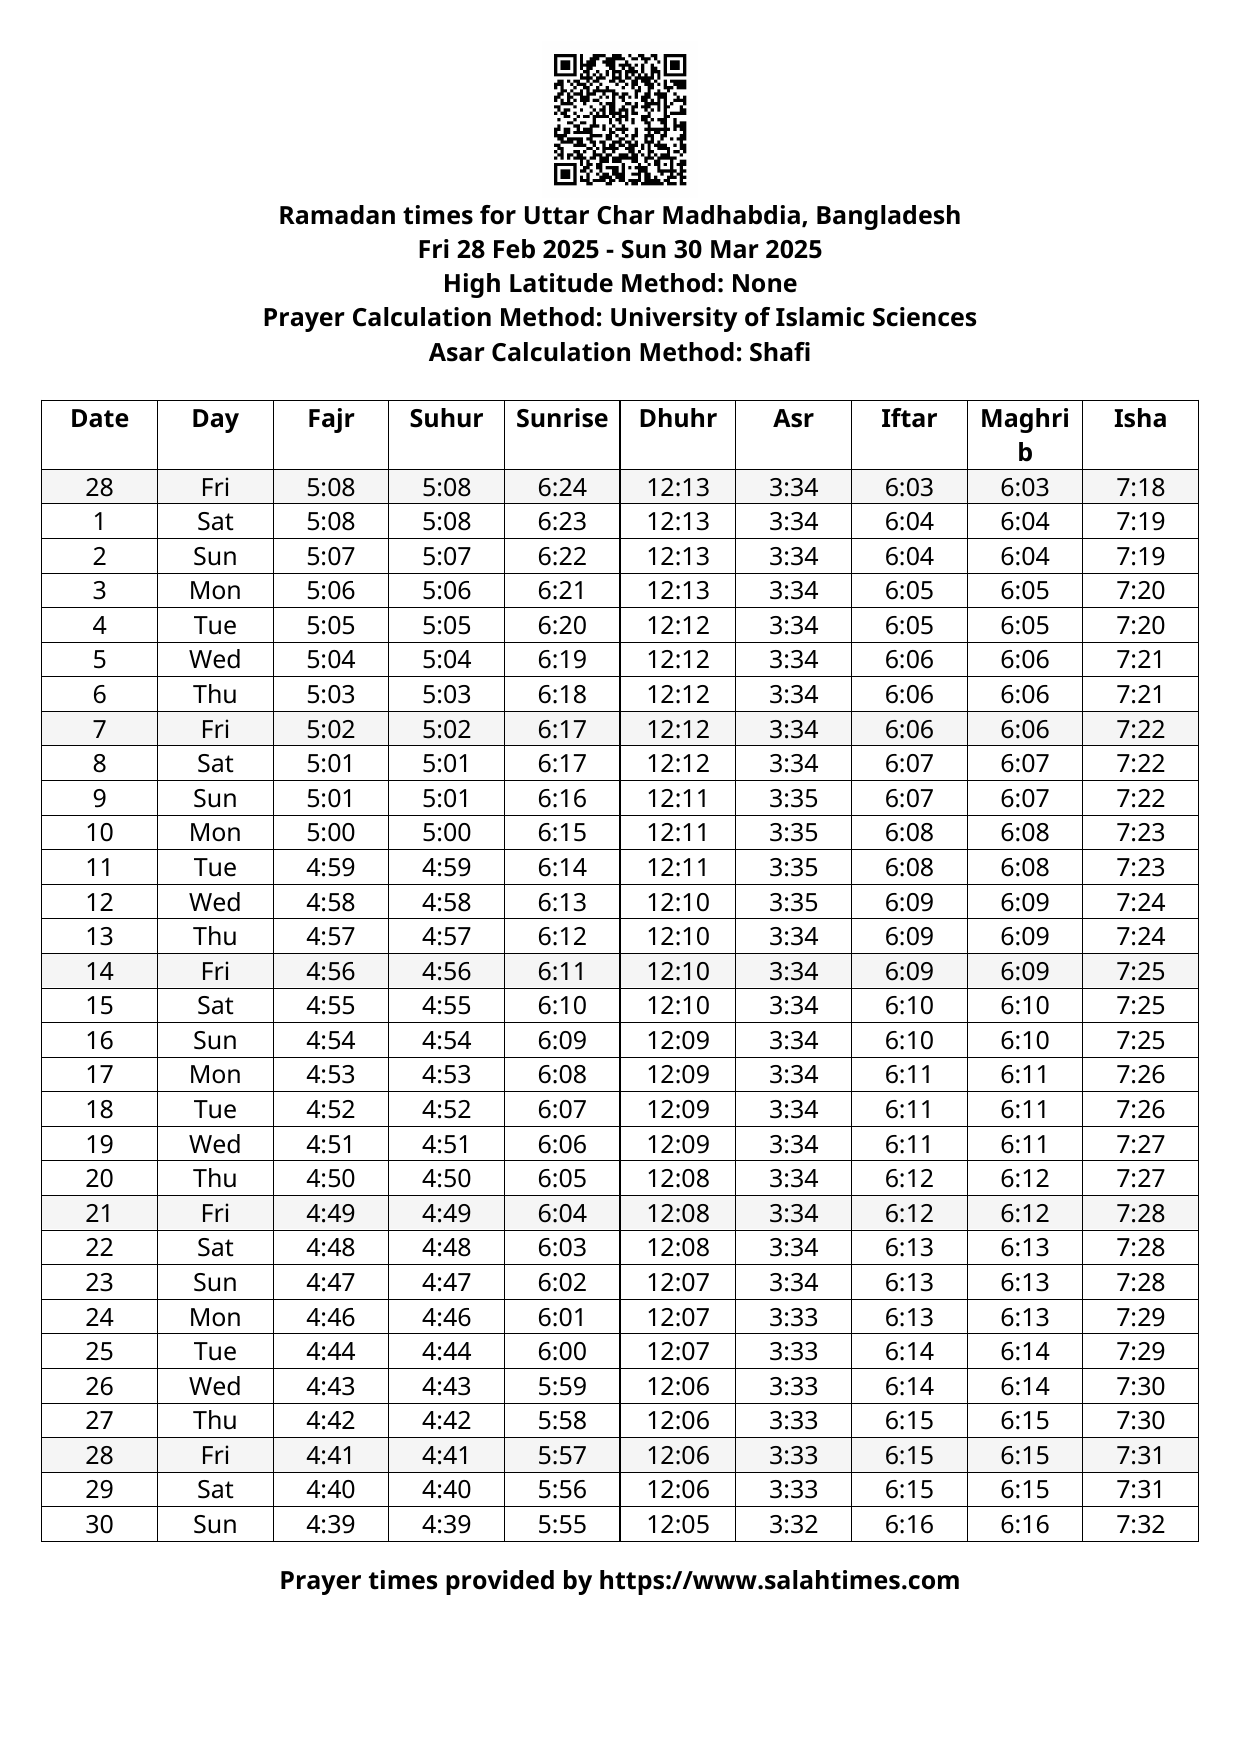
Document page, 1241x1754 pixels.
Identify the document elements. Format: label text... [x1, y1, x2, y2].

table_cell 5:01 [389, 746, 504, 780]
table_cell 6:19 [505, 643, 619, 676]
table_cell 4:48 [274, 1231, 388, 1264]
table_cell 3:34 [736, 1023, 851, 1057]
table_cell 3:34 [736, 919, 851, 953]
table_cell 4:55 [274, 989, 388, 1022]
table_cell 6:13 [852, 1231, 967, 1264]
table_cell 5:00 [274, 816, 388, 849]
table_cell 5:01 [274, 781, 388, 814]
table_cell 7:29 [1083, 1300, 1198, 1333]
table_cell 7:18 [1083, 470, 1198, 503]
table_cell 5:08 [274, 504, 388, 538]
table_cell 11 [42, 850, 157, 884]
table_cell 6:07 [968, 781, 1082, 814]
table_cell 4:54 [389, 1023, 504, 1057]
table_cell 4:51 [389, 1127, 504, 1160]
table_cell 20 [42, 1161, 157, 1195]
table_cell 6:14 [852, 1334, 967, 1368]
table_cell 7:30 [1083, 1404, 1198, 1437]
table_cell 7:19 [1083, 504, 1198, 538]
table_cell 7:22 [1083, 746, 1198, 780]
table_cell 6:08 [852, 850, 967, 884]
table_cell 3:34 [736, 574, 851, 607]
table_cell 6:15 [505, 816, 619, 849]
table_cell 12:11 [621, 850, 735, 884]
table_cell 6:04 [852, 539, 967, 572]
table_cell 12:11 [621, 781, 735, 814]
table_cell 6:05 [852, 574, 967, 607]
table_cell 6:13 [968, 1231, 1082, 1264]
table_header Maghrib [968, 401, 1082, 469]
table_header Isha [1083, 401, 1198, 469]
table_cell 6 [42, 677, 157, 711]
table_cell 3:34 [736, 643, 851, 676]
table_cell Sat [158, 746, 273, 780]
table_cell 12:12 [621, 608, 735, 642]
table_cell 4:49 [274, 1196, 388, 1229]
table_cell 7:22 [1083, 781, 1198, 814]
table_cell 5:58 [505, 1404, 619, 1437]
table_cell 6:05 [852, 608, 967, 642]
table_cell 27 [42, 1404, 157, 1437]
table_header Asr [736, 401, 851, 469]
table_cell Mon [158, 1058, 273, 1091]
table_cell 3:34 [736, 470, 851, 503]
table_cell Sun [158, 1023, 273, 1057]
table_cell 6:16 [968, 1507, 1082, 1541]
table_cell 6:12 [852, 1196, 967, 1229]
table_cell 7:29 [1083, 1334, 1198, 1368]
table_cell 12:13 [621, 470, 735, 503]
table_cell 6:11 [505, 954, 619, 987]
table_cell 4:58 [274, 885, 388, 918]
table_cell 4:55 [389, 989, 504, 1022]
table_cell 6:03 [852, 470, 967, 503]
table_cell 7:20 [1083, 574, 1198, 607]
table_cell 5:56 [505, 1473, 619, 1506]
table_cell 7:21 [1083, 677, 1198, 711]
table_cell 15 [42, 989, 157, 1022]
table_cell 2 [42, 539, 157, 572]
table_cell 21 [42, 1196, 157, 1229]
table_cell Wed [158, 1369, 273, 1402]
table_cell 4:41 [274, 1438, 388, 1472]
table_cell 6:13 [968, 1300, 1082, 1333]
table_cell 6:05 [968, 574, 1082, 607]
table_cell 6:06 [852, 643, 967, 676]
table_cell 12:06 [621, 1473, 735, 1506]
table_cell 7:30 [1083, 1369, 1198, 1402]
table_cell 3:34 [736, 677, 851, 711]
table_cell 3:34 [736, 1092, 851, 1126]
table_cell 25 [42, 1334, 157, 1368]
table_cell 12:10 [621, 919, 735, 953]
table_cell 4:44 [274, 1334, 388, 1368]
table_cell Mon [158, 816, 273, 849]
table_cell Thu [158, 1404, 273, 1437]
table_cell 6:13 [968, 1265, 1082, 1299]
table_cell 6:11 [852, 1092, 967, 1126]
table_cell 6:11 [968, 1058, 1082, 1091]
table_cell 6:17 [505, 746, 619, 780]
table_cell 3:32 [736, 1507, 851, 1541]
table_cell 3:34 [736, 539, 851, 572]
table_cell 6:09 [968, 954, 1082, 987]
table_cell 12:12 [621, 746, 735, 780]
table_cell 4:59 [389, 850, 504, 884]
table_cell 5:06 [389, 574, 504, 607]
table_cell Wed [158, 1127, 273, 1160]
table_cell 12:11 [621, 816, 735, 849]
table_cell 3:33 [736, 1300, 851, 1333]
table_cell 6:08 [505, 1058, 619, 1091]
table_cell 12:05 [621, 1507, 735, 1541]
table_cell 6:15 [852, 1404, 967, 1437]
table_cell 4:51 [274, 1127, 388, 1160]
table_cell 6:06 [852, 677, 967, 711]
table_cell 6:04 [505, 1196, 619, 1229]
table_cell 7:20 [1083, 608, 1198, 642]
table_cell 6:20 [505, 608, 619, 642]
table_cell 4:50 [274, 1161, 388, 1195]
table_cell 3:34 [736, 1231, 851, 1264]
table_cell 7:27 [1083, 1161, 1198, 1195]
table_cell 4:53 [274, 1058, 388, 1091]
table_cell 6:00 [505, 1334, 619, 1368]
table_cell 4:39 [389, 1507, 504, 1541]
table_cell 7:23 [1083, 850, 1198, 884]
table_cell 12:09 [621, 1058, 735, 1091]
table_cell 4:47 [274, 1265, 388, 1299]
table_cell 6:22 [505, 539, 619, 572]
table_cell 12:08 [621, 1231, 735, 1264]
table_cell 12:09 [621, 1023, 735, 1057]
table_cell Sat [158, 1473, 273, 1506]
table_cell 4:44 [389, 1334, 504, 1368]
table_cell 6:05 [968, 608, 1082, 642]
table_header Dhuhr [621, 401, 735, 469]
table_cell 6:13 [505, 885, 619, 918]
table_cell 7:19 [1083, 539, 1198, 572]
table_cell 3:35 [736, 781, 851, 814]
table_cell 6:09 [968, 919, 1082, 953]
table_cell 12:10 [621, 989, 735, 1022]
table_cell 4:57 [389, 919, 504, 953]
table_cell 6:08 [852, 816, 967, 849]
table_cell 6:14 [968, 1369, 1082, 1402]
table_cell 5:03 [274, 677, 388, 711]
table_header Day [158, 401, 273, 469]
table_cell 3:34 [736, 1127, 851, 1160]
table_cell 12:07 [621, 1265, 735, 1299]
table_cell 3:34 [736, 608, 851, 642]
table_cell 7:21 [1083, 643, 1198, 676]
table_cell 3:34 [736, 1196, 851, 1229]
table_cell 24 [42, 1300, 157, 1333]
table_cell Tue [158, 1092, 273, 1126]
table_cell 12:08 [621, 1196, 735, 1229]
text Ramadan times for Uttar Char Madhabdia, Bangladesh [42, 198, 1198, 232]
table_cell 5:01 [389, 781, 504, 814]
table_cell Sun [158, 539, 273, 572]
table_cell Sat [158, 504, 273, 538]
text Prayer times provided by https://www.salahtimes.com [42, 1563, 1198, 1597]
table_cell 6:17 [505, 712, 619, 745]
table_cell 6:15 [968, 1404, 1082, 1437]
table_cell Mon [158, 574, 273, 607]
table_cell 4:52 [274, 1092, 388, 1126]
table_cell 6:15 [968, 1438, 1082, 1472]
table_cell Thu [158, 677, 273, 711]
table_cell 7:26 [1083, 1058, 1198, 1091]
table_cell 6:09 [505, 1023, 619, 1057]
table_cell 6:04 [968, 504, 1082, 538]
table_cell 6:09 [852, 954, 967, 987]
table_cell 12:06 [621, 1369, 735, 1402]
table_cell 7:25 [1083, 1023, 1198, 1057]
table_cell 4:52 [389, 1092, 504, 1126]
table_header Iftar [852, 401, 967, 469]
table_cell 6:01 [505, 1300, 619, 1333]
table_cell 12:09 [621, 1092, 735, 1126]
table_cell 6:11 [968, 1127, 1082, 1160]
table_cell Wed [158, 643, 273, 676]
table_cell 3:33 [736, 1334, 851, 1368]
table_cell 5:55 [505, 1507, 619, 1541]
table_cell 5:05 [274, 608, 388, 642]
table_cell 6:07 [852, 781, 967, 814]
table_cell 28 [42, 1438, 157, 1472]
table_cell 5:00 [389, 816, 504, 849]
table_cell 5:01 [274, 746, 388, 780]
table_cell 12:06 [621, 1438, 735, 1472]
table_cell 6:15 [852, 1473, 967, 1506]
table_cell 14 [42, 954, 157, 987]
table_cell 4 [42, 608, 157, 642]
table_cell 6:09 [852, 919, 967, 953]
table_cell 7:27 [1083, 1127, 1198, 1160]
table_cell 8 [42, 746, 157, 780]
table_cell 4:56 [274, 954, 388, 987]
table_cell 17 [42, 1058, 157, 1091]
table_cell 12:12 [621, 677, 735, 711]
table_cell 4:41 [389, 1438, 504, 1472]
table_cell Fri [158, 1438, 273, 1472]
table_cell 5:08 [389, 504, 504, 538]
table_cell Sat [158, 989, 273, 1022]
table_cell 6:11 [852, 1058, 967, 1091]
table_cell 7 [42, 712, 157, 745]
table_cell 6:12 [505, 919, 619, 953]
table_cell 4:48 [389, 1231, 504, 1264]
table_cell 5:02 [389, 712, 504, 745]
table_cell 5:07 [389, 539, 504, 572]
table_cell 7:28 [1083, 1231, 1198, 1264]
table_cell 4:54 [274, 1023, 388, 1057]
table_cell 4:53 [389, 1058, 504, 1091]
table_cell 4:59 [274, 850, 388, 884]
table_cell Tue [158, 850, 273, 884]
table_cell 6:02 [505, 1265, 619, 1299]
table_cell Fri [158, 954, 273, 987]
table_cell 6:05 [505, 1161, 619, 1195]
table_cell 12:08 [621, 1161, 735, 1195]
table_cell 6:14 [968, 1334, 1082, 1368]
table_cell 12:07 [621, 1334, 735, 1368]
table_cell 7:25 [1083, 954, 1198, 987]
table_cell 6:07 [968, 746, 1082, 780]
table_cell 12:13 [621, 574, 735, 607]
table_cell 7:31 [1083, 1438, 1198, 1472]
table_cell 6:07 [852, 746, 967, 780]
table_cell 3:35 [736, 885, 851, 918]
table_cell 7:28 [1083, 1265, 1198, 1299]
table_cell 6:03 [968, 470, 1082, 503]
table_cell 6:10 [968, 1023, 1082, 1057]
table_cell 10 [42, 816, 157, 849]
table_cell 3:33 [736, 1438, 851, 1472]
table_cell 5:08 [389, 470, 504, 503]
table_header Suhur [389, 401, 504, 469]
table_cell Mon [158, 1300, 273, 1333]
table_cell 6:14 [852, 1369, 967, 1402]
table_cell 12:12 [621, 643, 735, 676]
table_cell Thu [158, 1161, 273, 1195]
table_cell 6:06 [852, 712, 967, 745]
table_cell 4:46 [389, 1300, 504, 1333]
table_cell Fri [158, 1196, 273, 1229]
table_cell 22 [42, 1231, 157, 1264]
table_cell 5:02 [274, 712, 388, 745]
table_cell 6:08 [968, 816, 1082, 849]
table_cell Fri [158, 470, 273, 503]
table_cell 6:11 [852, 1127, 967, 1160]
table_cell 12:13 [621, 504, 735, 538]
table_cell 6:10 [968, 989, 1082, 1022]
table_cell 4:40 [274, 1473, 388, 1506]
table_cell 4:56 [389, 954, 504, 987]
table_cell Tue [158, 1334, 273, 1368]
table_cell 6:18 [505, 677, 619, 711]
text High Latitude Method: None [42, 266, 1198, 300]
table_cell 3:34 [736, 504, 851, 538]
table_cell 30 [42, 1507, 157, 1541]
table_cell 3:33 [736, 1404, 851, 1437]
table_cell 6:06 [505, 1127, 619, 1160]
table_cell 19 [42, 1127, 157, 1160]
table_cell 6:04 [968, 539, 1082, 572]
table_cell 12 [42, 885, 157, 918]
table_cell 29 [42, 1473, 157, 1506]
table_cell Sun [158, 1265, 273, 1299]
table_cell 12:09 [621, 1127, 735, 1160]
text Prayer Calculation Method: University of Islamic Sciences [42, 300, 1198, 334]
table_cell 23 [42, 1265, 157, 1299]
table_header Fajr [274, 401, 388, 469]
table_cell 6:16 [852, 1507, 967, 1541]
table_cell 4:43 [274, 1369, 388, 1402]
table_cell 12:12 [621, 712, 735, 745]
table_cell 3:35 [736, 850, 851, 884]
table_cell 6:12 [968, 1161, 1082, 1195]
table_cell Sat [158, 1231, 273, 1264]
table_cell 4:39 [274, 1507, 388, 1541]
table_cell 5 [42, 643, 157, 676]
table_cell 3:33 [736, 1369, 851, 1402]
text Asar Calculation Method: Shafi [42, 334, 1198, 368]
table_cell 5:04 [274, 643, 388, 676]
table_cell 7:24 [1083, 919, 1198, 953]
table_cell 12:10 [621, 954, 735, 987]
table_cell 3 [42, 574, 157, 607]
table_cell 3:33 [736, 1473, 851, 1506]
table_cell 3:35 [736, 816, 851, 849]
table_header Date [42, 401, 157, 469]
table_cell 5:57 [505, 1438, 619, 1472]
table_cell 4:42 [274, 1404, 388, 1437]
table_cell 28 [42, 470, 157, 503]
table_cell 7:32 [1083, 1507, 1198, 1541]
table_cell 5:59 [505, 1369, 619, 1402]
table_cell 5:05 [389, 608, 504, 642]
table_cell 12:13 [621, 539, 735, 572]
table_cell Sun [158, 781, 273, 814]
table_cell 6:09 [968, 885, 1082, 918]
table_cell 6:16 [505, 781, 619, 814]
table_cell Tue [158, 608, 273, 642]
table_cell 7:26 [1083, 1092, 1198, 1126]
table_cell 4:57 [274, 919, 388, 953]
table_cell 6:09 [852, 885, 967, 918]
table_cell Wed [158, 885, 273, 918]
table_cell 7:28 [1083, 1196, 1198, 1229]
table_cell 7:24 [1083, 885, 1198, 918]
table_cell 13 [42, 919, 157, 953]
table_cell 12:07 [621, 1300, 735, 1333]
table_cell 6:06 [968, 677, 1082, 711]
table_cell 6:24 [505, 470, 619, 503]
text Fri 28 Feb 2025 - Sun 30 Mar 2025 [42, 232, 1198, 266]
table_cell 3:34 [736, 1161, 851, 1195]
table_cell 6:07 [505, 1092, 619, 1126]
table_cell 5:07 [274, 539, 388, 572]
table_cell 7:23 [1083, 816, 1198, 849]
table_header Sunrise [505, 401, 619, 469]
table_cell 5:08 [274, 470, 388, 503]
table_cell 6:15 [852, 1438, 967, 1472]
table_cell 6:15 [968, 1473, 1082, 1506]
table_cell 3:34 [736, 954, 851, 987]
table_cell 4:40 [389, 1473, 504, 1506]
table_cell 6:10 [852, 1023, 967, 1057]
picture [542, 41, 699, 198]
table_cell 6:13 [852, 1265, 967, 1299]
table_cell 26 [42, 1369, 157, 1402]
table_cell 12:10 [621, 885, 735, 918]
table_cell 5:06 [274, 574, 388, 607]
table_cell 3:34 [736, 1265, 851, 1299]
table_cell 3:34 [736, 1058, 851, 1091]
table_cell 6:21 [505, 574, 619, 607]
table_cell 6:11 [968, 1092, 1082, 1126]
table_cell 4:46 [274, 1300, 388, 1333]
table_cell Sun [158, 1507, 273, 1541]
table_cell 4:42 [389, 1404, 504, 1437]
table_cell 3:34 [736, 746, 851, 780]
table_cell 4:43 [389, 1369, 504, 1402]
table_cell 6:23 [505, 504, 619, 538]
table_cell 5:03 [389, 677, 504, 711]
table_cell 1 [42, 504, 157, 538]
table_cell 16 [42, 1023, 157, 1057]
table_cell 6:10 [852, 989, 967, 1022]
table_cell 6:08 [968, 850, 1082, 884]
table_cell 6:12 [968, 1196, 1082, 1229]
table_cell Fri [158, 712, 273, 745]
table_cell 7:25 [1083, 989, 1198, 1022]
table_cell Thu [158, 919, 273, 953]
table_cell 6:12 [852, 1161, 967, 1195]
table_cell 7:31 [1083, 1473, 1198, 1506]
table_cell 6:13 [852, 1300, 967, 1333]
table_cell 4:49 [389, 1196, 504, 1229]
table_cell 4:50 [389, 1161, 504, 1195]
table_cell 3:34 [736, 989, 851, 1022]
table_cell 6:03 [505, 1231, 619, 1264]
table_cell 12:06 [621, 1404, 735, 1437]
table_cell 9 [42, 781, 157, 814]
table_cell 6:06 [968, 643, 1082, 676]
table_cell 3:34 [736, 712, 851, 745]
table_cell 7:22 [1083, 712, 1198, 745]
table_cell 6:04 [852, 504, 967, 538]
table_cell 6:14 [505, 850, 619, 884]
table_cell 18 [42, 1092, 157, 1126]
table_cell 6:06 [968, 712, 1082, 745]
table_cell 6:10 [505, 989, 619, 1022]
table_cell 5:04 [389, 643, 504, 676]
table_cell 4:58 [389, 885, 504, 918]
table_cell 4:47 [389, 1265, 504, 1299]
